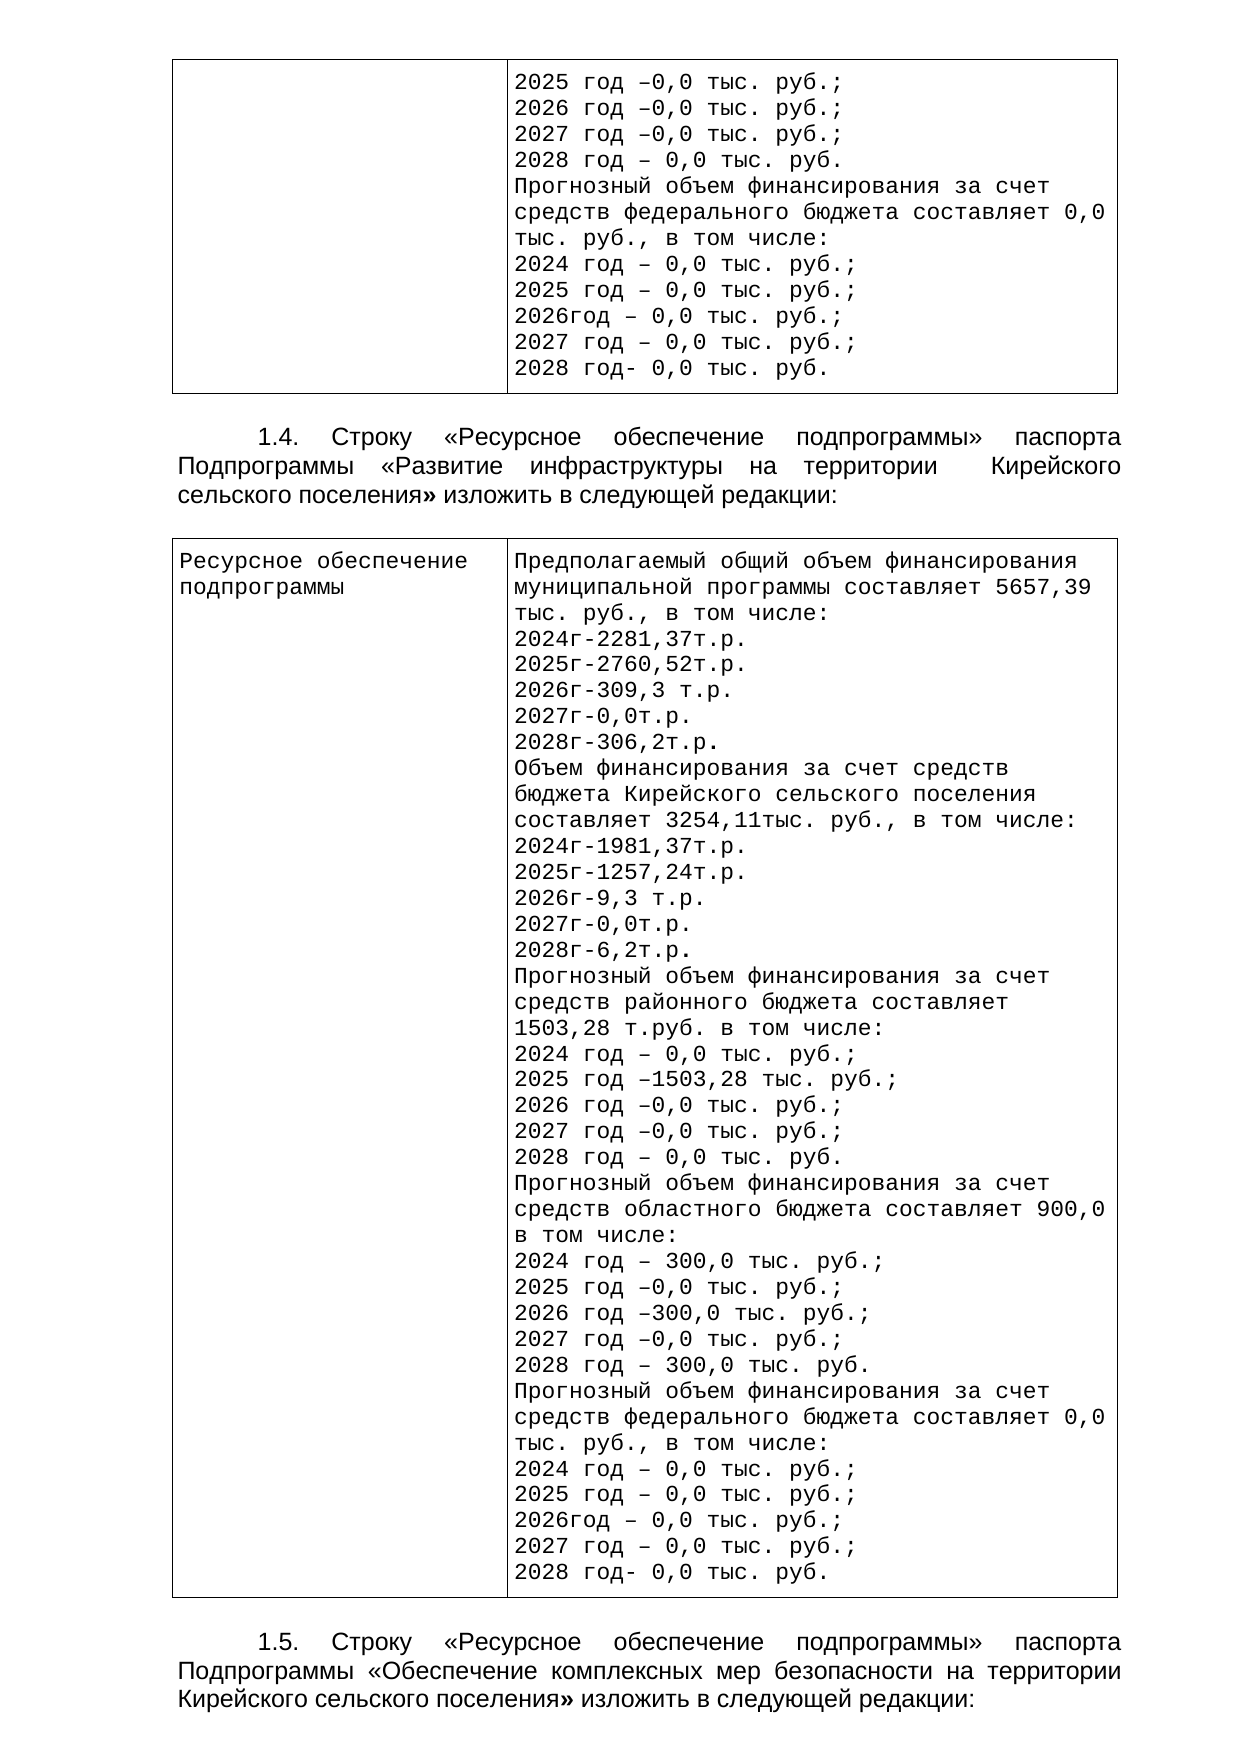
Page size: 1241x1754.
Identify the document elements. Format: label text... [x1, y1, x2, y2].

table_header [173, 539, 507, 1597]
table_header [173, 60, 507, 393]
text 1.5. Строку «Ресурсное обеспечение подпрограммы» паспорта Подпрограммы «Обеспечение комплексных мер безопасности на территории Кирейского сельского поселения» изложить в следующей редакции: [177, 1627, 1122, 1713]
table_header Предполагаемый общий объем финансирования муниципальной программы составляет 5657,39 тыс. руб., в том числе: 2024г-2281,37т.р. 2025г-2760,52т.р. 2026г-309,3 т.р. 2027г-0,0т.р. 2028г-306,2т.р. Объем финансирования за счет средств бюджета Кирейского сельского поселения составляет 3254,11тыс. руб., в том числе: 2024г-1981,37т.р. 2025г-1257,24т.р. 2026г-9,3 т.р. 2027г-0,0т.р. 2028г-6,2т.р. Прогнозный объем финансирования за счет средств районного бюджета составляет 1503,28 т.руб. в том числе: 2024 год – 0,0 тыс. руб.; 2025 год –1503,28 тыс. руб.; 2026 год –0,0 тыс. руб.; 2027 год –0,0 тыс. руб.; 2028 год – 0,0 тыс. руб. Прогнозный объем финансирования за счет средств областного бюджета составляет 900,0 в том числе: 2024 год – 300,0 тыс. руб.; 2025 год –0,0 тыс. руб.; 2026 год –300,0 тыс. руб.; 2027 год –0,0 тыс. руб.; 2028 год – 300,0 тыс. руб. Прогнозный объем финансирования за счет средств федерального бюджета составляет 0,0 тыс. руб., в том числе: 2024 год – 0,0 тыс. руб.; 2025 год – 0,0 тыс. руб.; 2026год – 0,0 тыс. руб.; 2027 год – 0,0 тыс. руб.; 2028 год- 0,0 тыс. руб. [508, 539, 1117, 1597]
text 1.4. Строку «Ресурсное обеспечение подпрограммы» паспорта Подпрограммы «Развитие инфраструктуры на территории Кирейского сельского поселения» изложить в следующей редакции: [177, 422, 1122, 509]
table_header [508, 60, 1117, 393]
